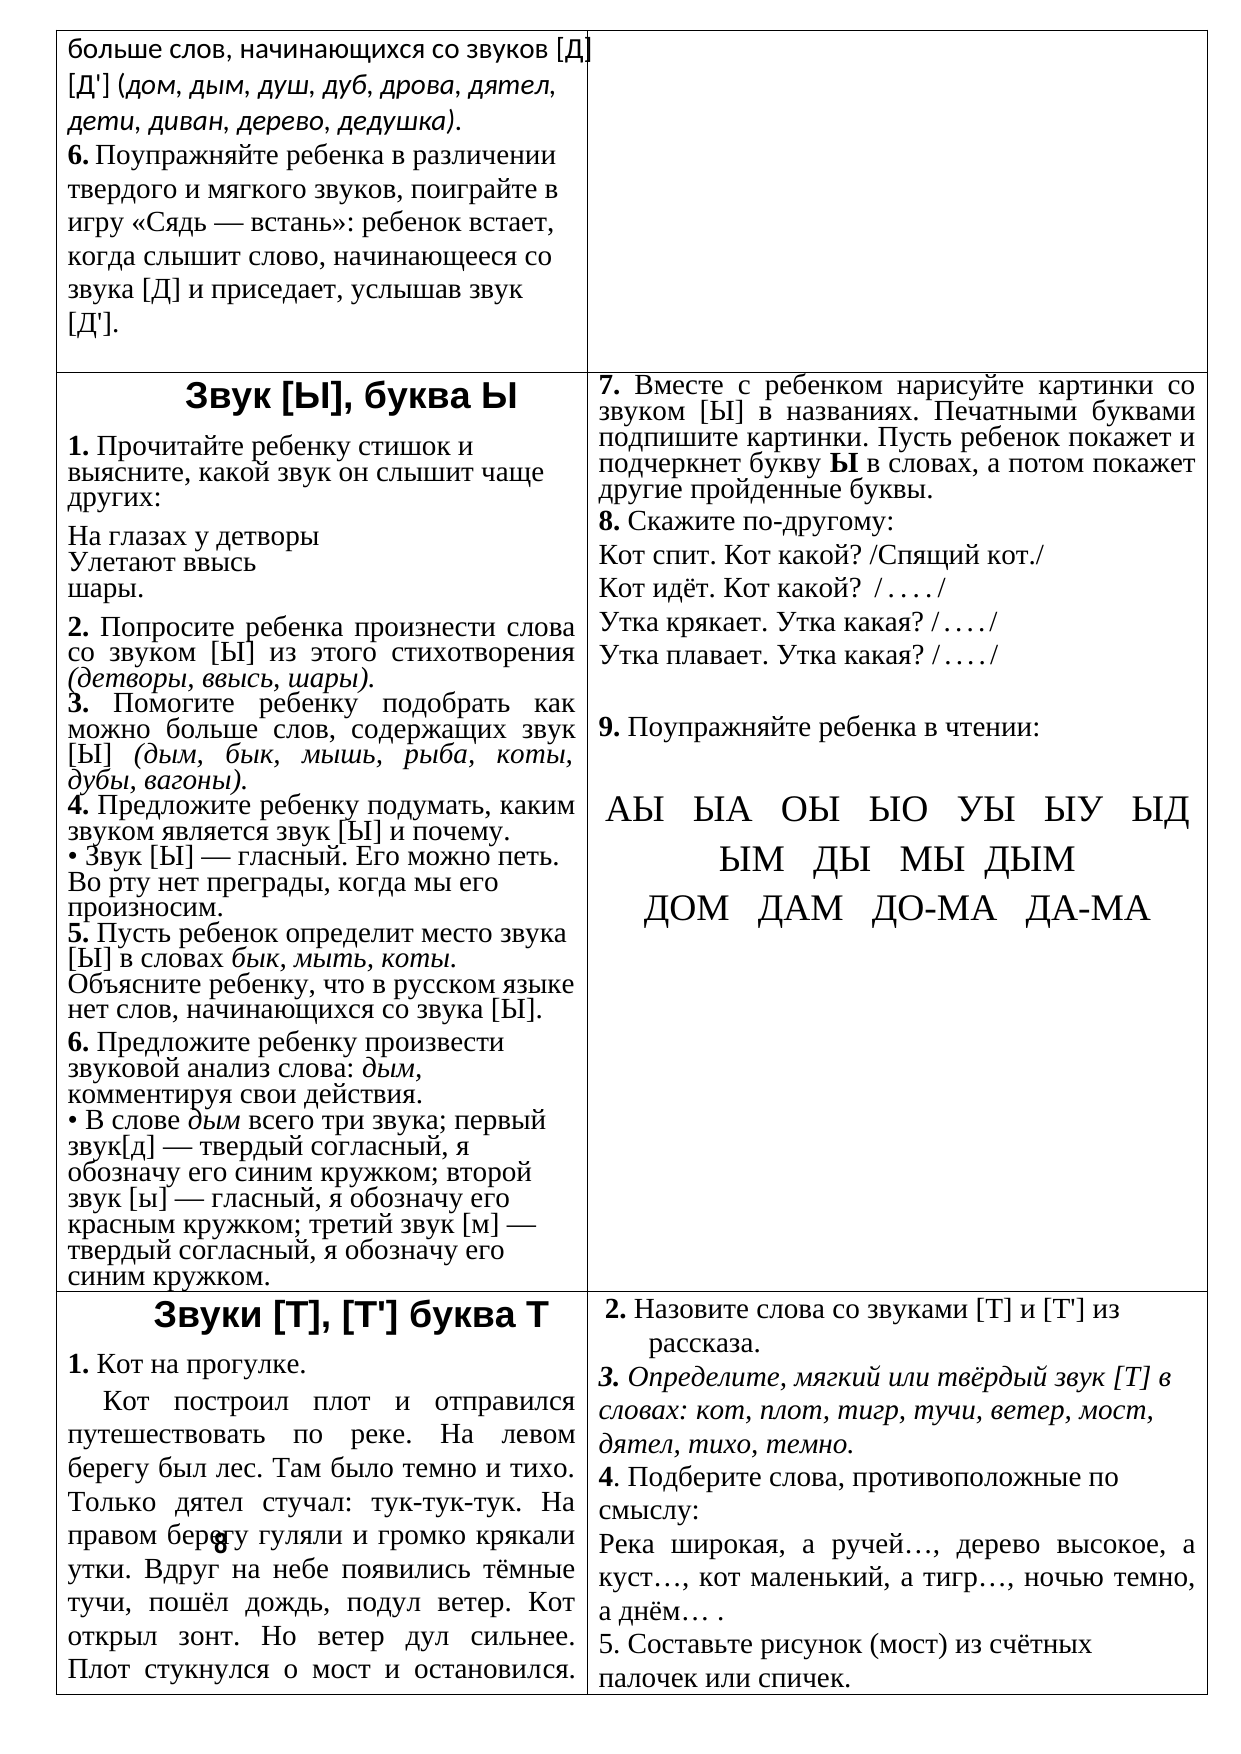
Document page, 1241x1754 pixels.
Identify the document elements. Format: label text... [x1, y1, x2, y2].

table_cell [588, 1292, 1207, 1694]
table_cell 7. Вместе с ребенком нарисуйте картинки со звуком [Ы] в названиях. Печатными буквами подпишите картинки. Пусть ребенок покажет и подчеркнет букву Ы в словах, а потом покажет другие пройденные буквы. 8. Скажите по-другому: Кот спит. Кот какой? /Спящий кот./ Кот идёт. Кот какой? /..../ Утка крякает. Утка какая? /..../ Утка плавает. Утка какая? /..../ 9. Поупражняйте ребенка в чтении: АЫ ЫА ОЫ ЫО УЫ ЫУ ЫД ЫМ ДЫ МЫ ДЫМ ДОМ ДАМ ДО-МА ДА-МА [588, 373, 1207, 1291]
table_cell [588, 31, 1207, 372]
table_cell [57, 1292, 587, 1694]
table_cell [57, 31, 587, 372]
table_cell Звук [Ы], буква Ы 1. Прочитайте ребенку стишок и выясните, какой звук он слышит чаще других: На глазах у детворы Улетают ввысь шары. 2. Попросите ребенка произнести слова со звуком [Ы] из этого стихотворения (детворы, ввысь, шары). 3. Помогите ребенку подобрать как можно больше слов, содержащих звук [Ы] (дым, бык, мышь, рыба, коты, дубы, вагоны). 4. Предложите ребенку подумать, каким звуком является звук [Ы] и почему. • Звук [Ы] — гласный. Его можно петь. Во рту нет преграды, когда мы его произносим. 5. Пусть ребенок определит место звука [Ы] в словах бык, мыть, коты. Объясните ребенку, что в русском языке нет слов, начинающихся со звука [Ы]. 6. Предложите ребенку произвести звуковой анализ слова: дым, комментируя свои действия. • В слове дым всего три звука; первый звук[д] — твердый согласный, я обозначу его синим кружком; второй звук [ы] — гласный, я обозначу его красным кружком; третий звук [м] — твердый согласный, я обозначу его синим кружком. [57, 373, 587, 1291]
